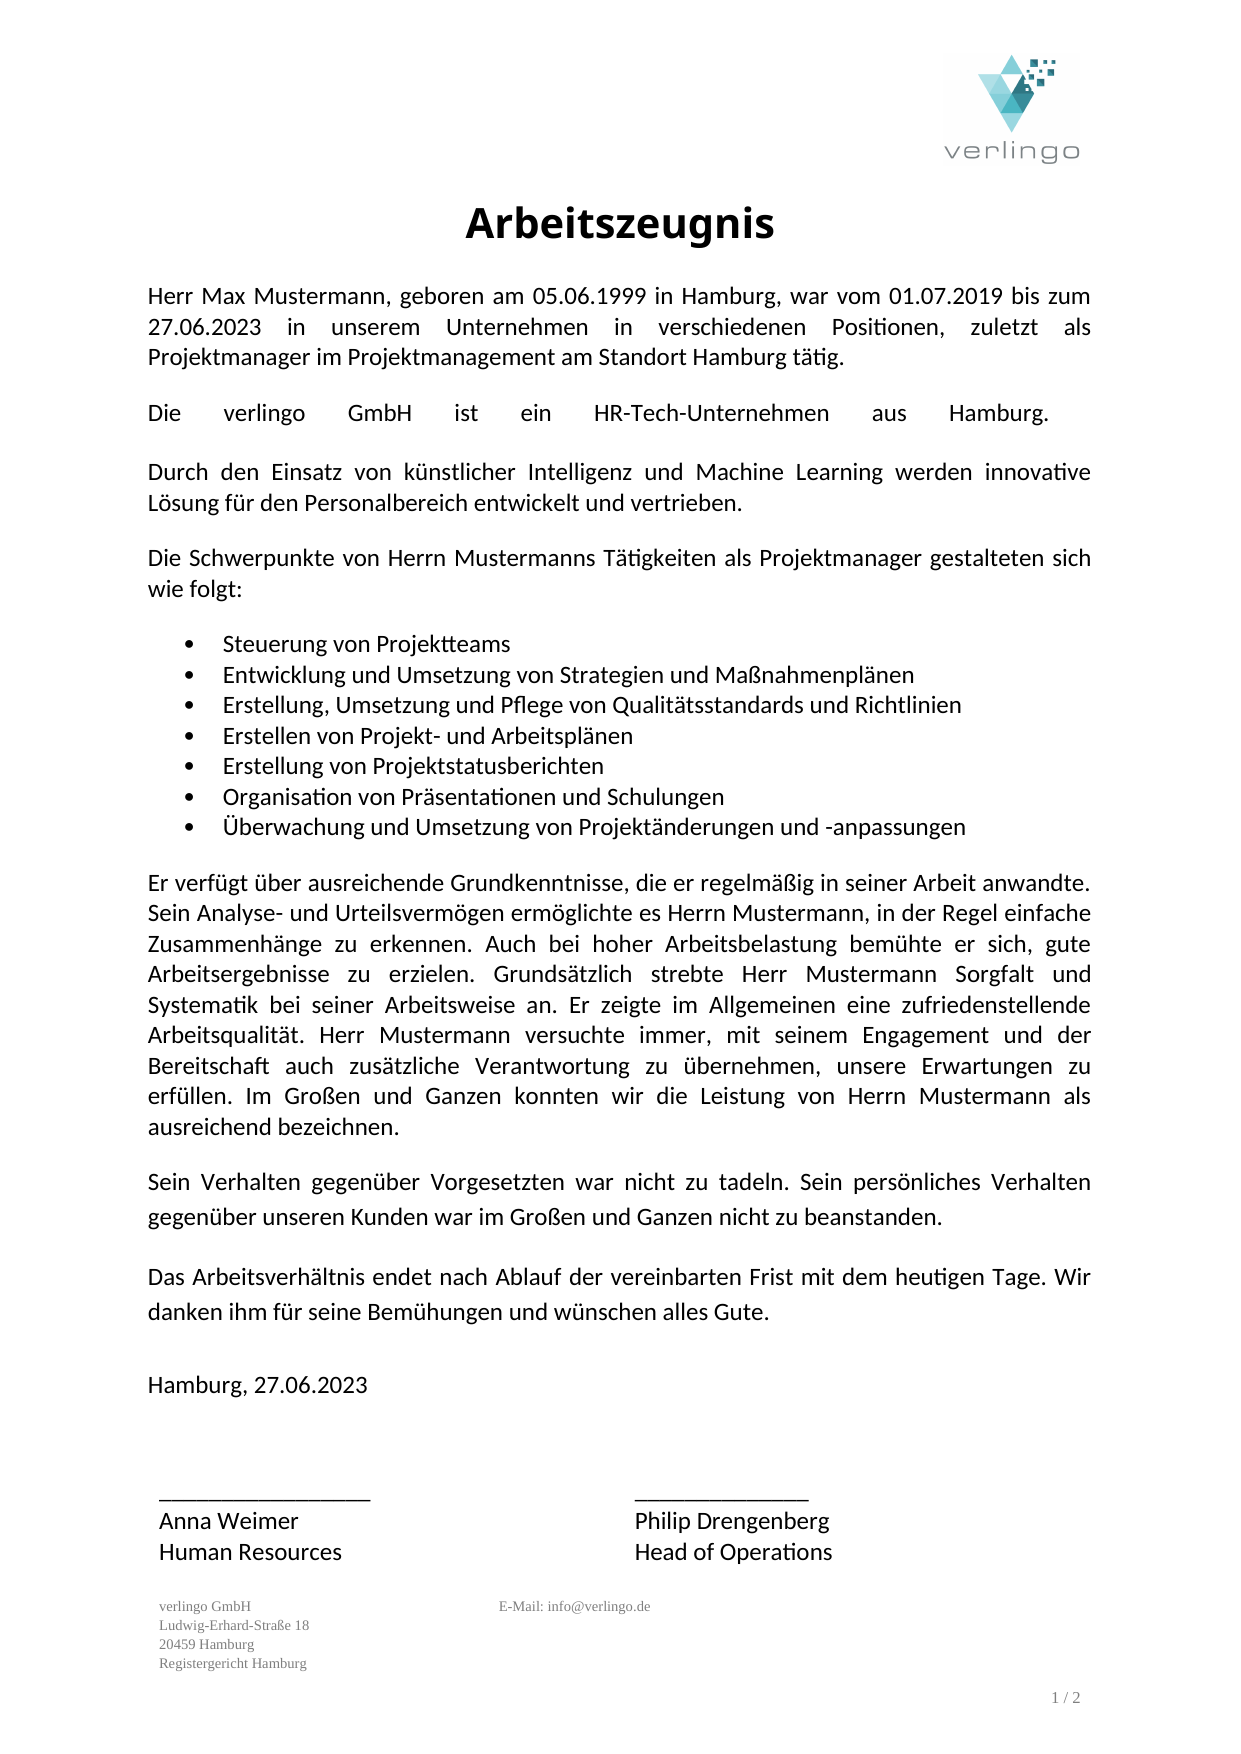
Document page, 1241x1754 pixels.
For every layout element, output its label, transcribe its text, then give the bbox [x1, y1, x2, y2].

text Die Schwerpunkte von Herrn Mustermanns Tätigkeiten als Projektmanager gestalteten sich wie folgt: [148, 542, 1093, 603]
list Erstellung von Projektstatusberichten [185, 750, 1093, 781]
list Steuerung von Projektteams [185, 628, 1093, 659]
text Das Arbeitsverhältnis endet nach Ablauf der vereinbarten Frist mit dem heutigen Tage. Wir danken ihm für seine Bemühungen und wünschen alles Gute. [148, 1262, 1093, 1327]
table_header ______________ Philip Drengenberg Head of Operations [623, 1475, 1099, 1597]
list Erstellen von Projekt- und Arbeitsplänen [185, 720, 1093, 750]
list Entwicklung und Umsetzung von Strategien und Maßnahmenplänen [185, 659, 1093, 689]
text Sein Verhalten gegenüber Vorgesetzten war nicht zu tadeln. Sein persönliches Verhalten gegenüber unseren Kunden war im Großen und Ganzen nicht zu beanstanden. [148, 1167, 1093, 1232]
list Organisation von Präsentationen und Schulungen [185, 781, 1093, 811]
text Er verfügt über ausreichende Grundkenntnisse, die er regelmäßig in seiner Arbeit anwandte. Sein Analyse- und Urteilsvermögen ermöglichte es Herrn Mustermann, in der Regel einfache Zusammenhänge zu erkennen. Auch bei hoher Arbeitsbelastung bemühte er sich, gute Arbeitsergebnisse zu erzielen. Grundsätzlich strebte Herr Mustermann Sorgfalt und Systematik bei seiner Arbeitsweise an. Er zeigte im Allgemeinen eine zufriedenstellende Arbeitsqualität. Herr Mustermann versuchte immer, mit seinem Engagement und der Bereitschaft auch zusätzliche Verantwortung zu übernehmen, unsere Erwartungen zu erfüllen. Im Großen und Ganzen konnten wir die Leistung von Herrn Mustermann als ausreichend bezeichnen. [148, 867, 1093, 1142]
text Hamburg, 27.06.2023 [148, 1369, 1093, 1399]
text Herr Max Mustermann, geboren am 05.06.1999 in Hamburg, war vom 01.07.2019 bis zum 27.06.2023 in unserem Unternehmen in verschiedenen Positionen, zuletzt als Projektmanager im Projektmanagement am Standort Hamburg tätig. [148, 280, 1093, 372]
text Die verlingo GmbH ist ein HR-Tech-Unternehmen aus Hamburg. Durch den Einsatz von künstlicher Intelligenz und Machine Learning werden innovative Lösung für den Personalbereich entwickelt und vertrieben. [148, 397, 1093, 517]
picture [943, 53, 1081, 166]
table_header _________________ Anna Weimer Human Resources [148, 1475, 623, 1597]
list Erstellung, Umsetzung und Pflege von Qualitätsstandards und Richtlinien [185, 689, 1093, 720]
subtitle Arbeitszeugnis [148, 194, 1093, 251]
list Überwachung und Umsetzung von Projektänderungen und -anpassungen [185, 811, 1093, 842]
